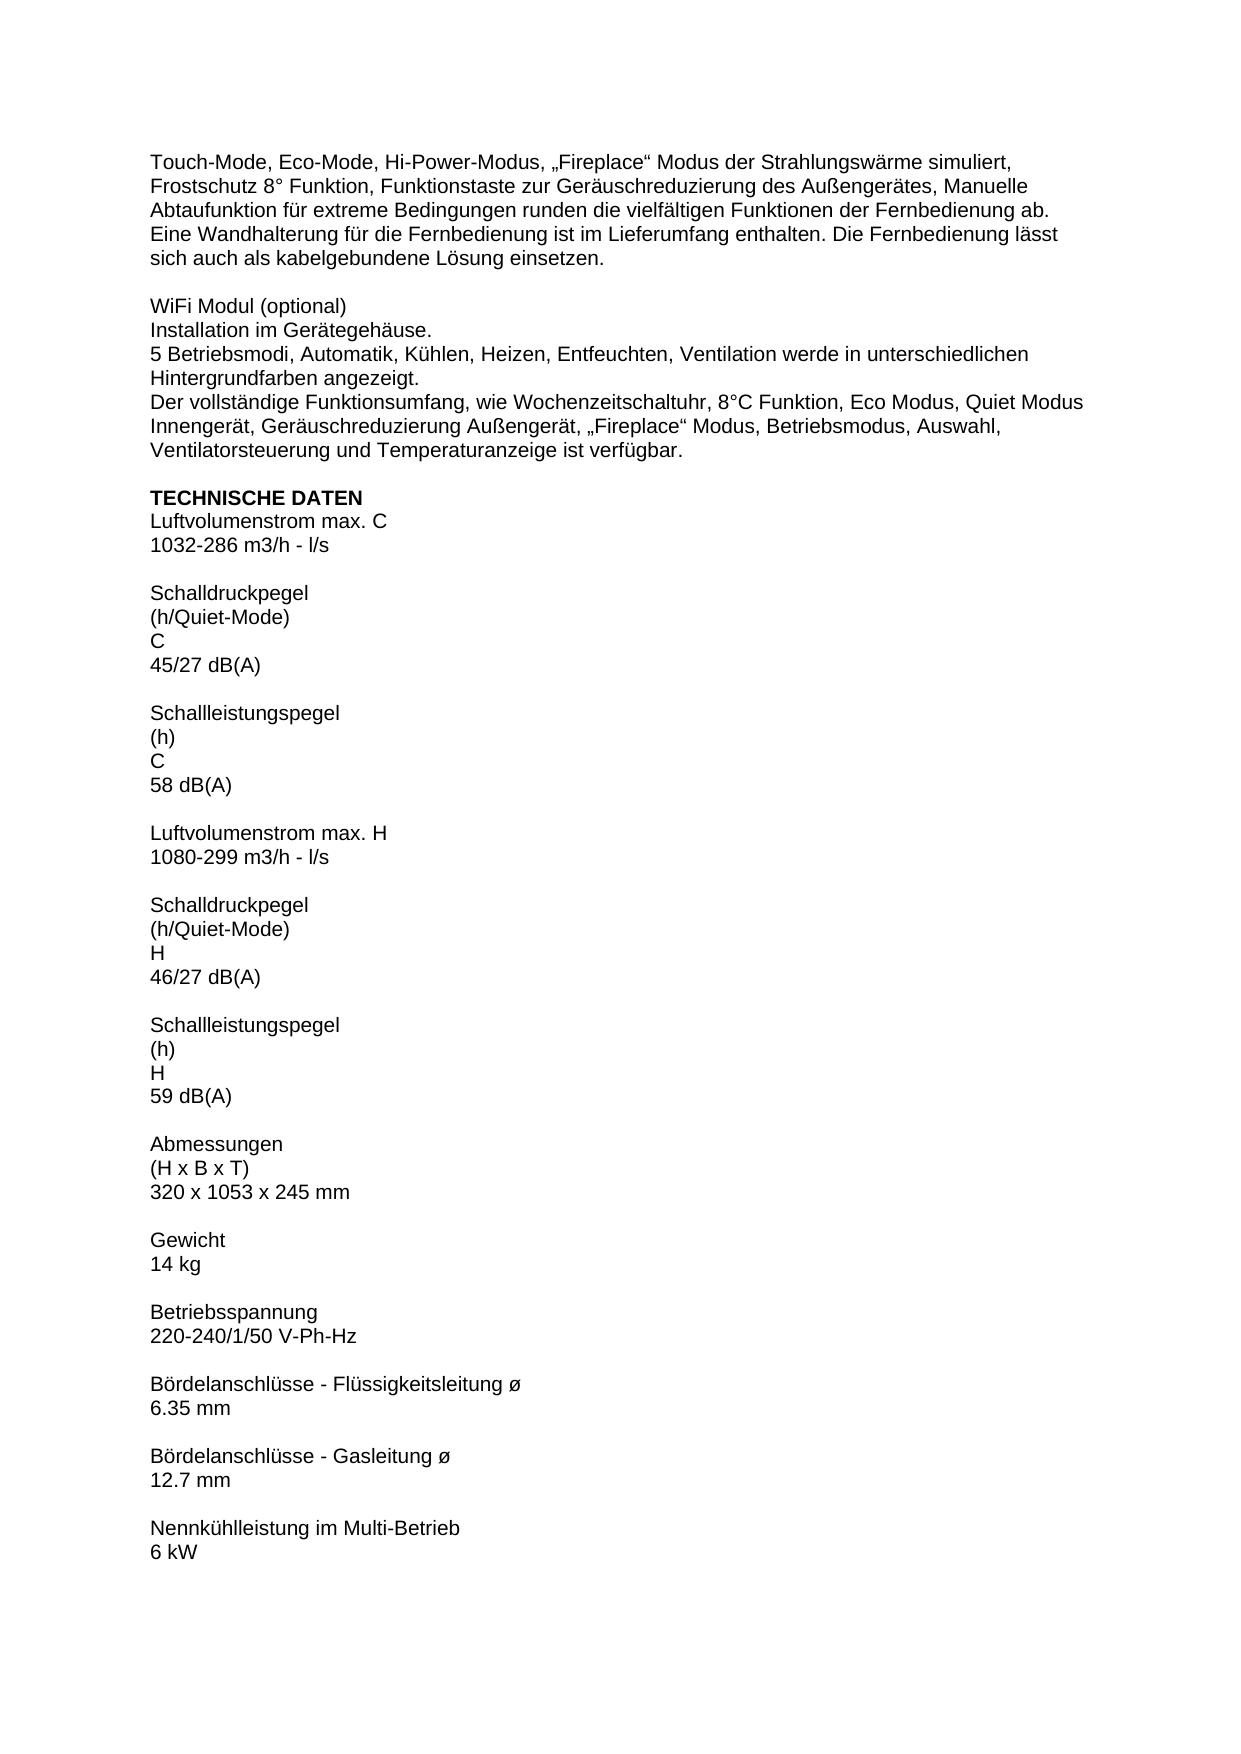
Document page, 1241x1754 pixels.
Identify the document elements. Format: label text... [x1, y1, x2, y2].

text Schallleistungspegel [150, 1012, 1090, 1036]
text 220-240/1/50 V-Ph-Hz [150, 1324, 1090, 1348]
text TECHNISCHE DATEN [150, 485, 1090, 509]
text 5 Betriebsmodi, Automatik, Kühlen, Heizen, Entfeuchten, Ventilation werde in unterschiedlichen Hintergrundfarben angezeigt. [150, 342, 1090, 389]
text (h) [150, 725, 1090, 749]
text 12.7 mm [150, 1468, 1090, 1492]
text Abmessungen [150, 1132, 1090, 1156]
text (h) [150, 1036, 1090, 1060]
text (h/Quiet-Mode) [150, 605, 1090, 629]
text H [150, 941, 1090, 964]
text Schallleistungspegel [150, 701, 1090, 725]
text Bördelanschlüsse - Flüssigkeitsleitung ø [150, 1372, 1090, 1396]
text Schalldruckpegel [150, 893, 1090, 917]
text Der vollständige Funktionsumfang, wie Wochenzeitschaltuhr, 8°C Funktion, Eco Modus, Quiet Modus Innengerät, Geräuschreduzierung Außengerät, „Fireplace“ Modus, Betriebsmodus, Auswahl, Ventilatorsteuerung und Temperaturanzeige ist verfügbar. [150, 389, 1090, 461]
text C [150, 629, 1090, 653]
text Luftvolumenstrom max. H [150, 821, 1090, 845]
text 45/27 dB(A) [150, 653, 1090, 677]
text H [150, 1060, 1090, 1084]
text 1080-299 m3/h - l/s [150, 845, 1090, 869]
text C [150, 749, 1090, 773]
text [150, 150, 1090, 270]
text 46/27 dB(A) [150, 964, 1090, 988]
text (h/Quiet-Mode) [150, 917, 1090, 941]
text Betriebsspannung [150, 1300, 1090, 1324]
text 320 x 1053 x 245 mm [150, 1180, 1090, 1204]
text 59 dB(A) [150, 1084, 1090, 1108]
text Schalldruckpegel [150, 581, 1090, 605]
text WiFi Modul (optional) [150, 294, 1090, 318]
text 58 dB(A) [150, 773, 1090, 797]
text 6.35 mm [150, 1396, 1090, 1420]
text Bördelanschlüsse - Gasleitung ø [150, 1444, 1090, 1468]
text 1032-286 m3/h - l/s [150, 533, 1090, 557]
text (H x B x T) [150, 1156, 1090, 1180]
text Installation im Gerätegehäuse. [150, 318, 1090, 342]
text 14 kg [150, 1252, 1090, 1276]
text 6 kW [150, 1539, 1090, 1563]
text Nennkühlleistung im Multi-Betrieb [150, 1516, 1090, 1539]
text Gewicht [150, 1228, 1090, 1252]
text Luftvolumenstrom max. C [150, 509, 1090, 533]
